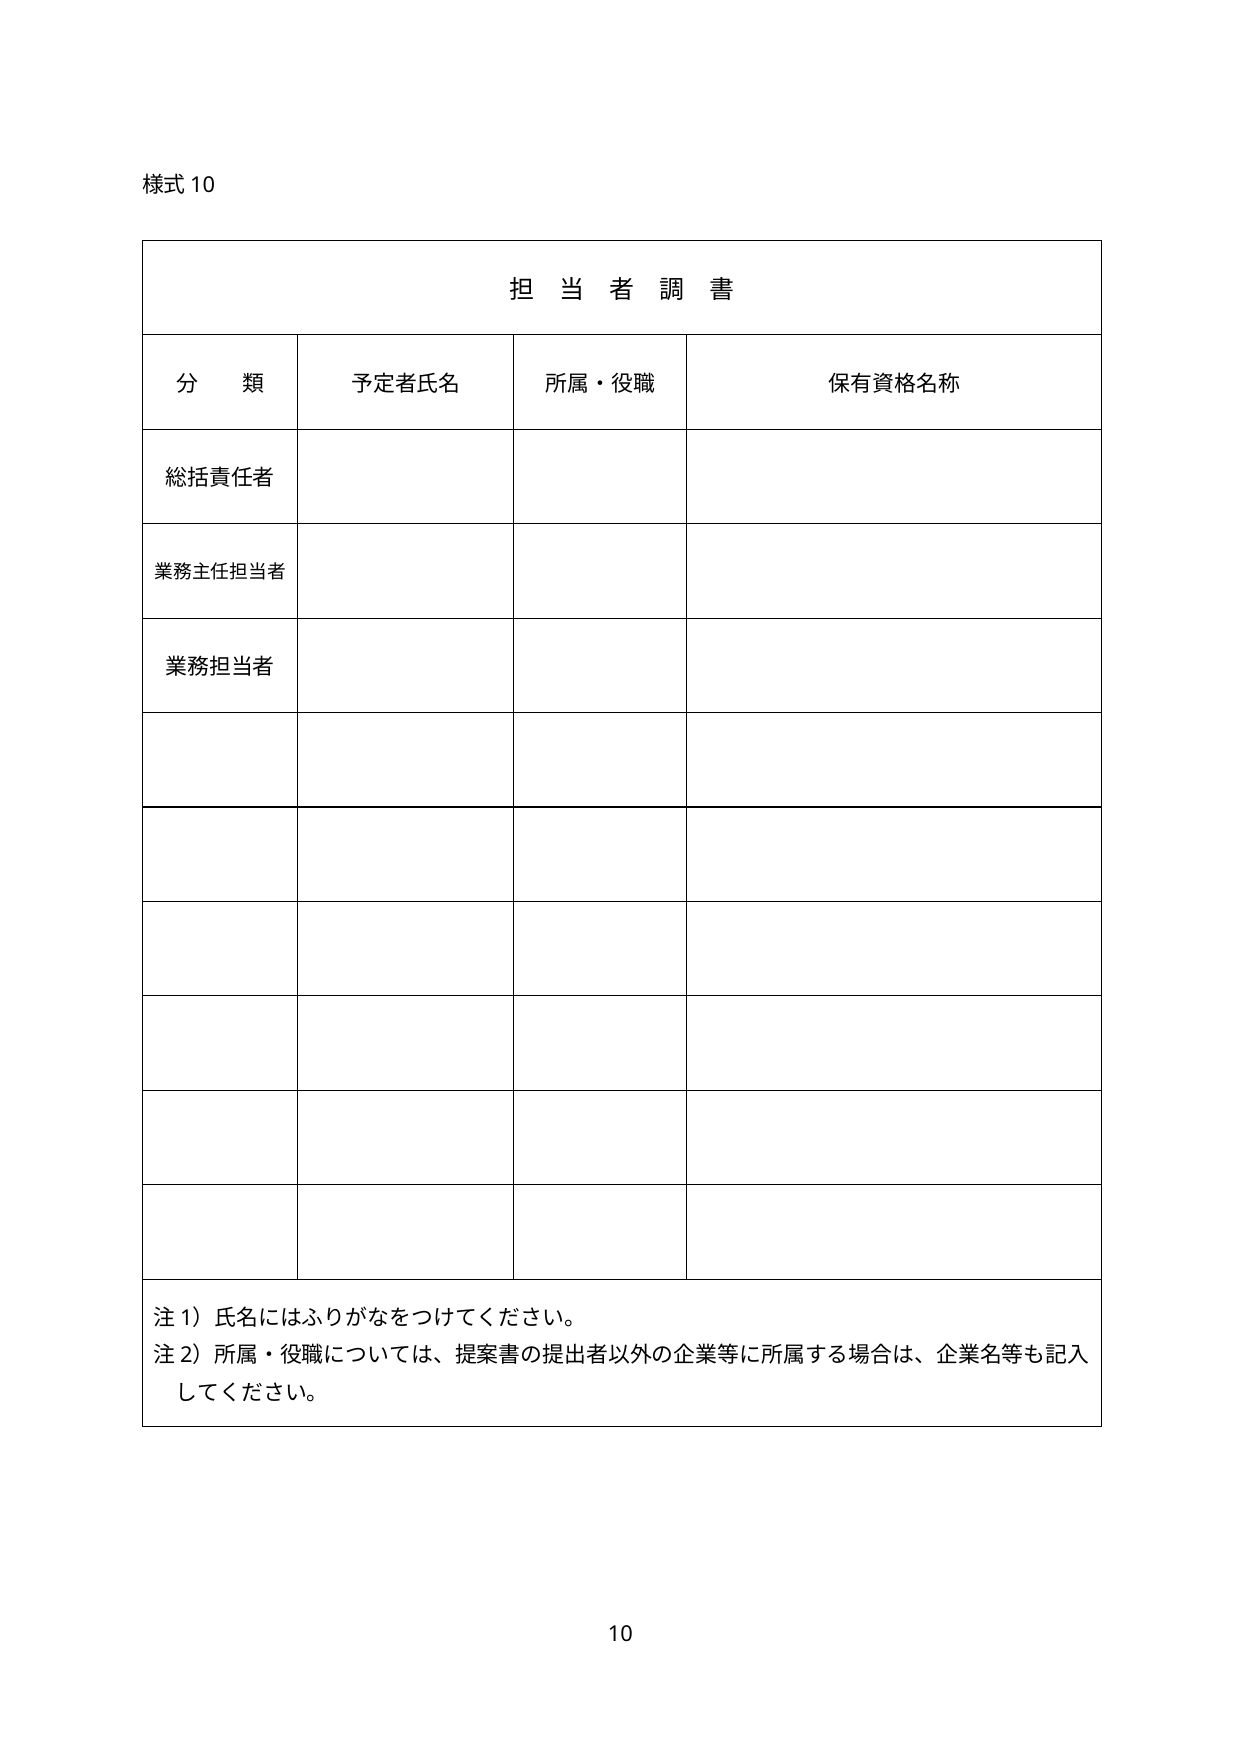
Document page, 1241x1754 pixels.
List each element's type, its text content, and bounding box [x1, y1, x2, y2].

table_cell [298, 430, 513, 523]
table_cell [687, 808, 1101, 901]
table_cell 分 類 [143, 335, 297, 428]
table_cell [687, 1185, 1101, 1279]
table_cell 保有資格名称 [687, 335, 1101, 428]
table_cell [687, 996, 1101, 1090]
table_cell [298, 808, 513, 901]
table_cell [298, 902, 513, 995]
table_cell [514, 1091, 686, 1184]
table_cell [514, 430, 686, 523]
table_cell [514, 1185, 686, 1279]
text 様式10 [142, 164, 1098, 202]
table_cell [298, 524, 513, 617]
table_cell [143, 902, 297, 995]
table_cell [143, 713, 297, 806]
table_cell 予定者氏名 [298, 335, 513, 428]
table_cell [687, 430, 1101, 523]
table_cell [687, 902, 1101, 995]
table_cell [143, 808, 297, 901]
table_cell 業務主任担当者 [143, 524, 297, 617]
table_cell 業務担当者 [143, 619, 297, 712]
table_header 担 当 者 調 書 [143, 241, 1101, 334]
table_cell 総括責任者 [143, 430, 297, 523]
table_cell [514, 902, 686, 995]
table_cell [143, 996, 297, 1090]
table_cell [514, 996, 686, 1090]
table_cell 所属・役職 [514, 335, 686, 428]
table_cell [514, 808, 686, 901]
table_cell [298, 996, 513, 1090]
table_cell [298, 713, 513, 806]
table_cell [143, 1185, 297, 1279]
table_cell 注1）氏名にはふりがなをつけてください。 注2）所属・役職については、提案書の提出者以外の企業等に所属する場合は、企業名等も記入してください。 [143, 1280, 1101, 1426]
table_cell [298, 619, 513, 712]
table_cell [514, 713, 686, 806]
table_cell [687, 619, 1101, 712]
table_cell [687, 524, 1101, 617]
table_cell [687, 713, 1101, 806]
table_cell [687, 1091, 1101, 1184]
table_cell [143, 1091, 297, 1184]
table_cell [514, 524, 686, 617]
table_cell [298, 1091, 513, 1184]
table_cell [298, 1185, 513, 1279]
table_cell [514, 619, 686, 712]
